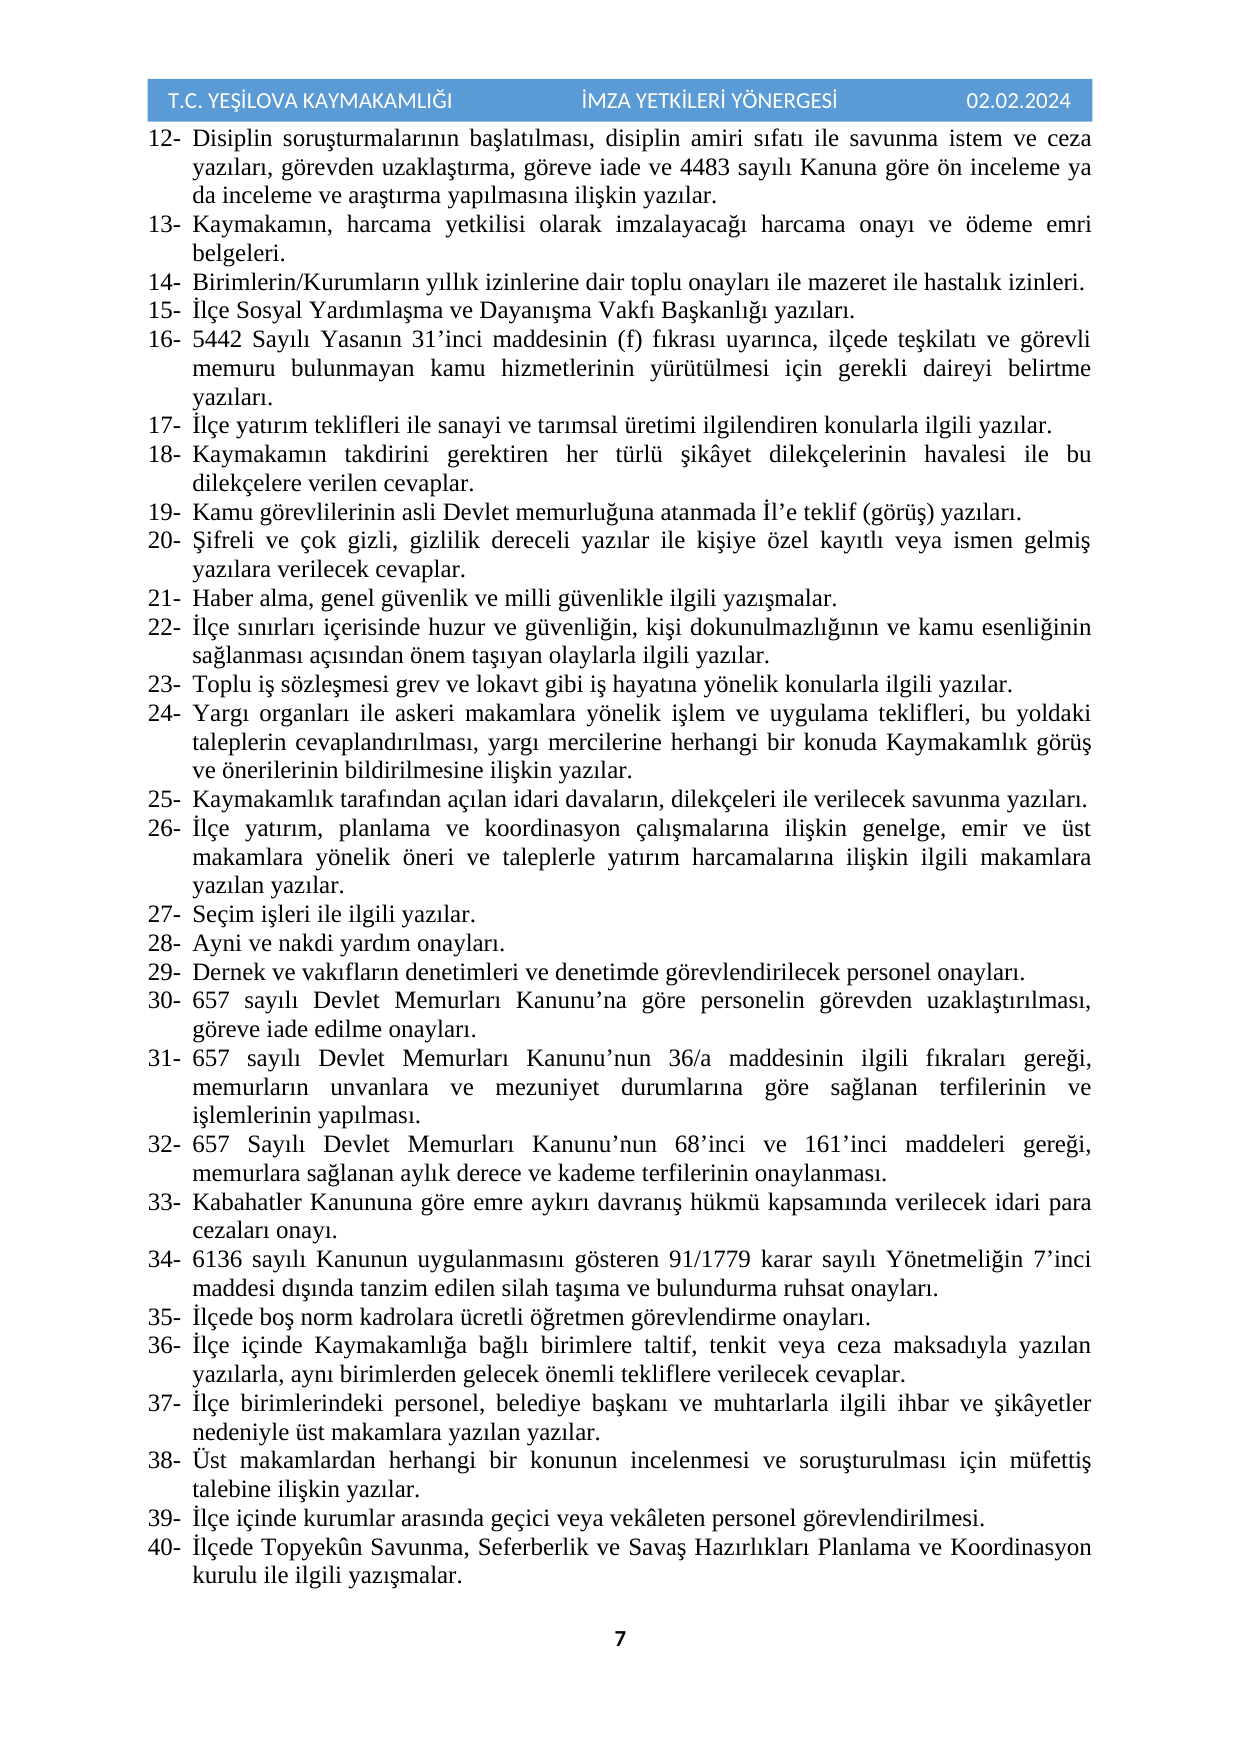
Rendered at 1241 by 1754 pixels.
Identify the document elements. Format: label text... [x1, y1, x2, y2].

list İlçede Topyekûn Savunma, Seferberlik ve Savaş Hazırlıkları Planlama ve Koordinasyon kurulu ile ilgili yazışmalar. [148, 1532, 1092, 1589]
list Toplu iş sözleşmesi grev ve lokavt gibi iş hayatına yönelik konularla ilgili yazılar. [148, 669, 1092, 698]
list İlçe Sosyal Yardımlaşma ve Dayanışma Vakfı Başkanlığı yazıları. [148, 295, 1092, 324]
list Birimlerin/Kurumların yıllık izinlerine dair toplu onayları ile mazeret ile hastalık izinleri. [148, 267, 1092, 295]
list İlçe birimlerindeki personel, belediye başkanı ve muhtarlarla ilgili ihbar ve şikâyetler nedeniyle üst makamlara yazılan yazılar. [148, 1388, 1092, 1445]
list 657 sayılı Devlet Memurları Kanunu’nun 36/a maddesinin ilgili fıkraları gereği, memurların unvanlara ve mezuniyet durumlarına göre sağlanan terfilerinin ve işlemlerinin yapılması. [148, 1043, 1092, 1129]
list Seçim işleri ile ilgili yazılar. [148, 899, 1092, 928]
list 657 sayılı Devlet Memurları Kanunu’na göre personelin görevden uzaklaştırılması, göreve iade edilme onayları. [148, 985, 1092, 1043]
list İlçe sınırları içerisinde huzur ve güvenliğin, kişi dokunulmazlığının ve kamu esenliğinin sağlanması açısından önem taşıyan olaylarla ilgili yazılar. [148, 612, 1092, 669]
list İlçe içinde kurumlar arasında geçici veya vekâleten personel görevlendirilmesi. [148, 1503, 1092, 1532]
list Şifreli ve çok gizli, gizlilik dereceli yazılar ile kişiye özel kayıtlı veya ismen gelmiş yazılara verilecek cevaplar. [148, 525, 1092, 583]
list Disiplin soruşturmalarının başlatılması, disiplin amiri sıfatı ile savunma istem ve ceza yazıları, görevden uzaklaştırma, göreve iade ve 4483 sayılı Kanuna göre ön inceleme ya da inceleme ve araştırma yapılmasına ilişkin yazılar. [148, 122, 1092, 209]
list Kaymakamın, harcama yetkilisi olarak imzalayacağı harcama onayı ve ödeme emri belgeleri. [148, 209, 1092, 267]
list Kaymakamın takdirini gerektiren her türlü şikâyet dilekçelerinin havalesi ile bu dilekçelere verilen cevaplar. [148, 439, 1092, 497]
list 657 Sayılı Devlet Memurları Kanunu’nun 68’inci ve 161’inci maddeleri gereği, memurlara sağlanan aylık derece ve kademe terfilerinin onaylanması. [148, 1129, 1092, 1187]
list Kaymakamlık tarafından açılan idari davaların, dilekçeleri ile verilecek savunma yazıları. [148, 784, 1092, 813]
list 6136 sayılı Kanunun uygulanmasını gösteren 91/1779 karar sayılı Yönetmeliğin 7’inci maddesi dışında tanzim edilen silah taşıma ve bulundurma ruhsat onayları. [148, 1244, 1092, 1302]
list Üst makamlardan herhangi bir konunun incelenmesi ve soruşturulması için müfettiş talebine ilişkin yazılar. [148, 1445, 1092, 1503]
list İlçe yatırım, planlama ve koordinasyon çalışmalarına ilişkin genelge, emir ve üst makamlara yönelik öneri ve taleplerle yatırım harcamalarına ilişkin ilgili makamlara yazılan yazılar. [148, 813, 1092, 899]
list Haber alma, genel güvenlik ve milli güvenlikle ilgili yazışmalar. [148, 583, 1092, 612]
list İlçede boş norm kadrolara ücretli öğretmen görevlendirme onayları. [148, 1302, 1092, 1330]
list İlçe içinde Kaymakamlığa bağlı birimlere taltif, tenkit veya ceza maksadıyla yazılan yazılarla, aynı birimlerden gelecek önemli tekliflere verilecek cevaplar. [148, 1330, 1092, 1388]
list İlçe yatırım teklifleri ile sanayi ve tarımsal üretimi ilgilendiren konularla ilgili yazılar. [148, 410, 1092, 439]
list Ayni ve nakdi yardım onayları. [148, 928, 1092, 957]
list 5442 Sayılı Yasanın 31’inci maddesinin (f) fıkrası uyarınca, ilçede teşkilatı ve görevli memuru bulunmayan kamu hizmetlerinin yürütülmesi için gerekli daireyi belirtme yazıları. [148, 324, 1092, 410]
list Kabahatler Kanununa göre emre aykırı davranış hükmü kapsamında verilecek idari para cezaları onayı. [148, 1187, 1092, 1244]
list Yargı organları ile askeri makamlara yönelik işlem ve uygulama teklifleri, bu yoldaki taleplerin cevaplandırılması, yargı mercilerine herhangi bir konuda Kaymakamlık görüş ve önerilerinin bildirilmesine ilişkin yazılar. [148, 698, 1092, 784]
list Dernek ve vakıfların denetimleri ve denetimde görevlendirilecek personel onayları. [148, 957, 1092, 985]
list Kamu görevlilerinin asli Devlet memurluğuna atanmada İl’e teklif (görüş) yazıları. [148, 497, 1092, 525]
